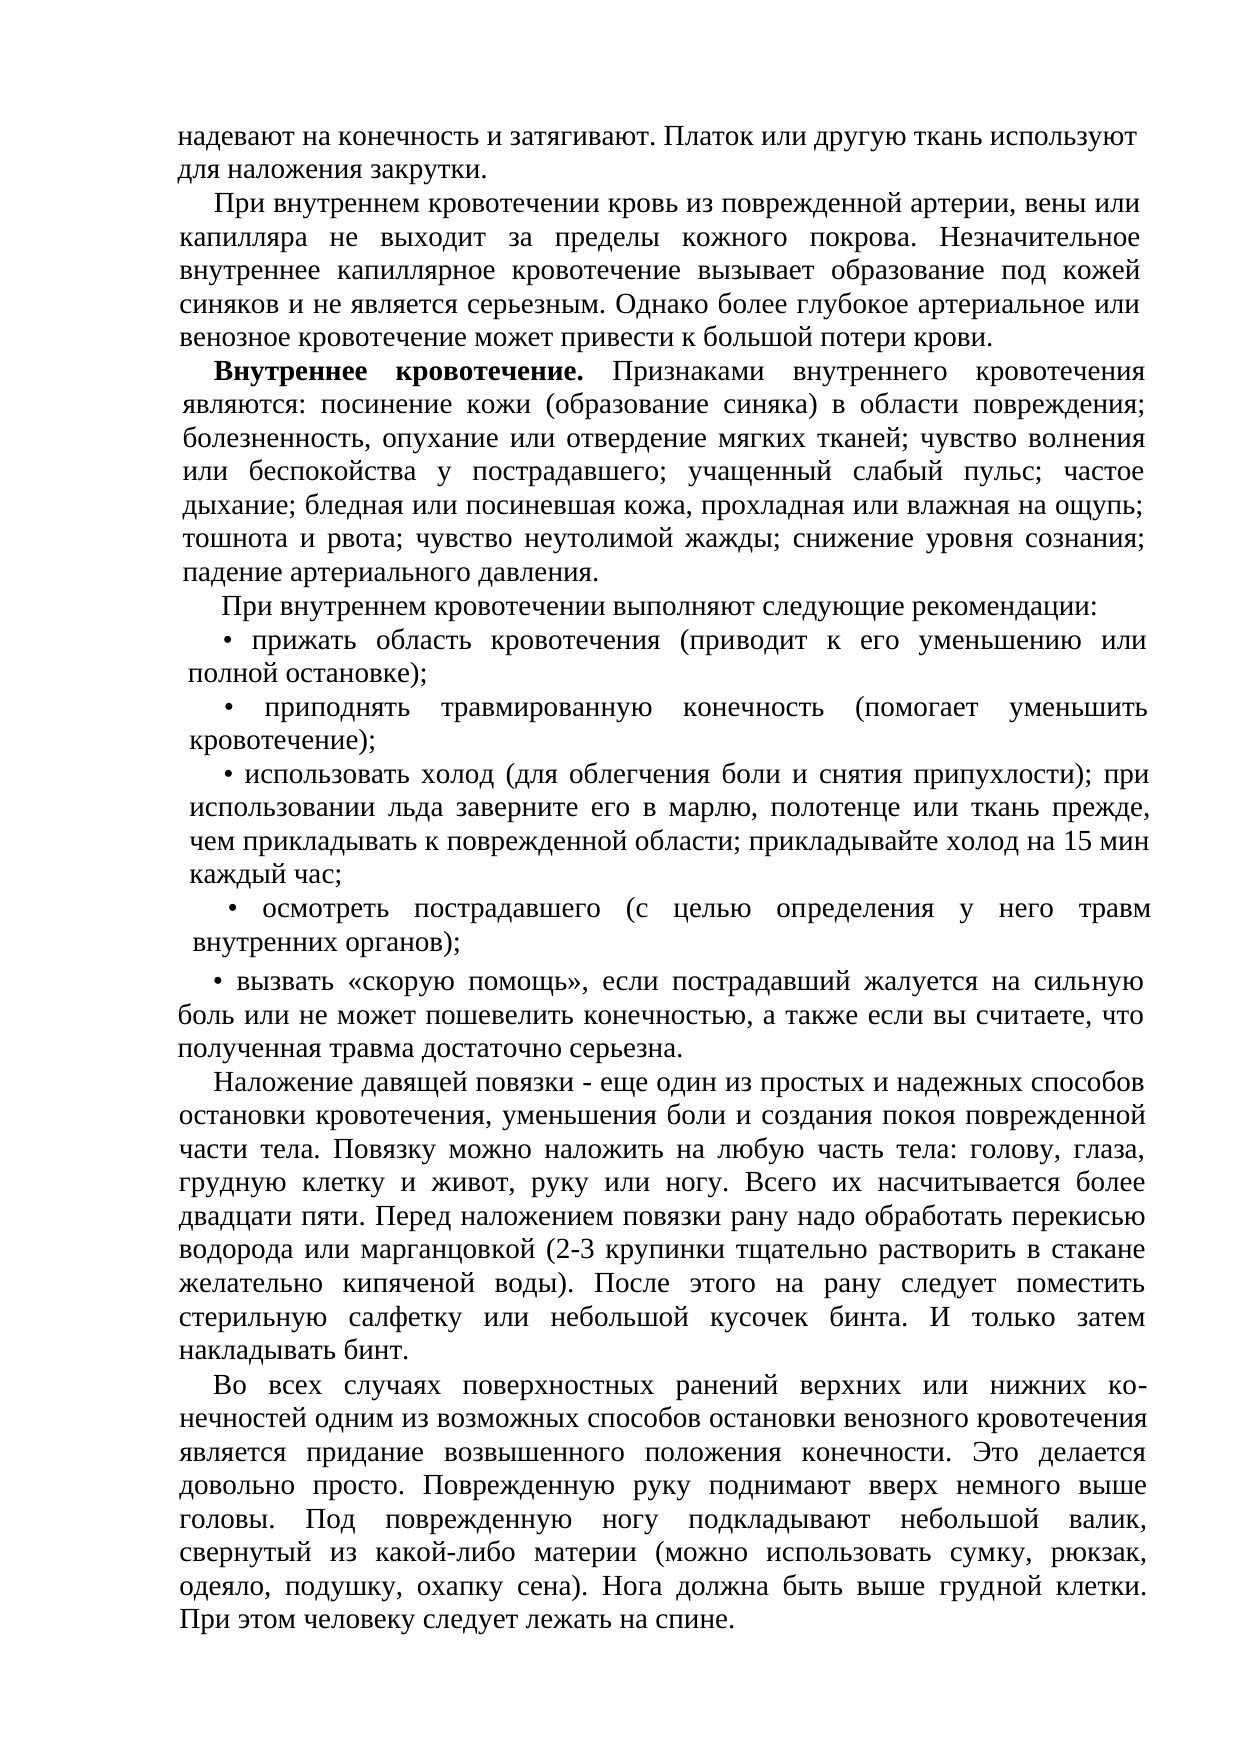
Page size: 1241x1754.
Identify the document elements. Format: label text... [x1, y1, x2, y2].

text • осмотреть пострадавшего (с целью определения у него травм внутренних органов); [192, 890, 1152, 957]
text Наложение давящей повязки - еще один из простых и надежных способов остановки кровотечения, уменьшения боли и создания покоя поврежденной части тела. Повязку можно наложить на любую часть тела: голову, глаза, грудную клетку и живот, руку или ногу. Всего их насчитывается более двадцати пяти. Перед наложением повязки рану надо обработать перекисью водорода или марганцовкой (2-3 крупинки тщательно растворить в стакане желательно кипяченой воды). После этого на рану следует поместить стерильную салфетку или небольшой кусочек бинта. И только затем накладывать бинт. [179, 1064, 1146, 1366]
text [177, 118, 1138, 185]
text • приподнять травмированную конечность (помогает уменьшить кровотечение); [189, 689, 1148, 756]
text • вызвать «скорую помощь», если пострадавший жалуется на сильную боль или не может пошевелить конечностью, а также если вы считаете, что полученная травма достаточно серьезна. [177, 963, 1144, 1064]
text При внутреннем кровотечении кровь из поврежденной артерии, вены или капилляра не выходит за пределы кожного покрова. Незначительное внутреннее капиллярное кровотечение вызывает образование под кожей синяков и не является серьезным. Однако более глубокое артериальное или венозное кровотечение может привести к большой потери крови. [179, 185, 1141, 353]
text При внутреннем кровотечении выполняют следующие рекомендации: [187, 588, 1146, 621]
text • использовать холод (для облегчения боли и снятия припухлости); при использовании льда заверните его в марлю, полотенце или ткань прежде, чем прикладывать к поврежденной области; прикладывайте холод на 15 мин каждый час; [189, 756, 1151, 890]
text Во всех случаях поверхностных ранений верхних или нижних конечностей одним из возможных способов остановки венозного кровотечения является придание возвышенного положения конечности. Это делается довольно просто. Поврежденную руку поднимают вверх немного выше головы. Под поврежденную ногу подкладывают небольшой валик, свернутый из какой-либо материи (можно использовать сумку, рюкзак, одеяло, подушку, охапку сена). Нога должна быть выше грудной клетки. При этом человеку следует лежать на спине. [179, 1367, 1147, 1635]
text Внутреннее кровотечение. Признаками внутреннего кровотечения являются: посинение кожи (образование синяка) в области повреждения; болезненность, опухание или отвердение мягких тканей; чувство волнения или беспокойства у пострадавшего; учащенный слабый пульс; частое дыхание; бледная или посиневшая кожа, прохладная или влажная на ощупь; тошнота и рвота; чувство неутолимой жажды; снижение уровня сознания; падение артериального давления. [182, 353, 1145, 588]
text • прижать область кровотечения (приводит к его уменьшению или полной остановке); [188, 622, 1147, 689]
